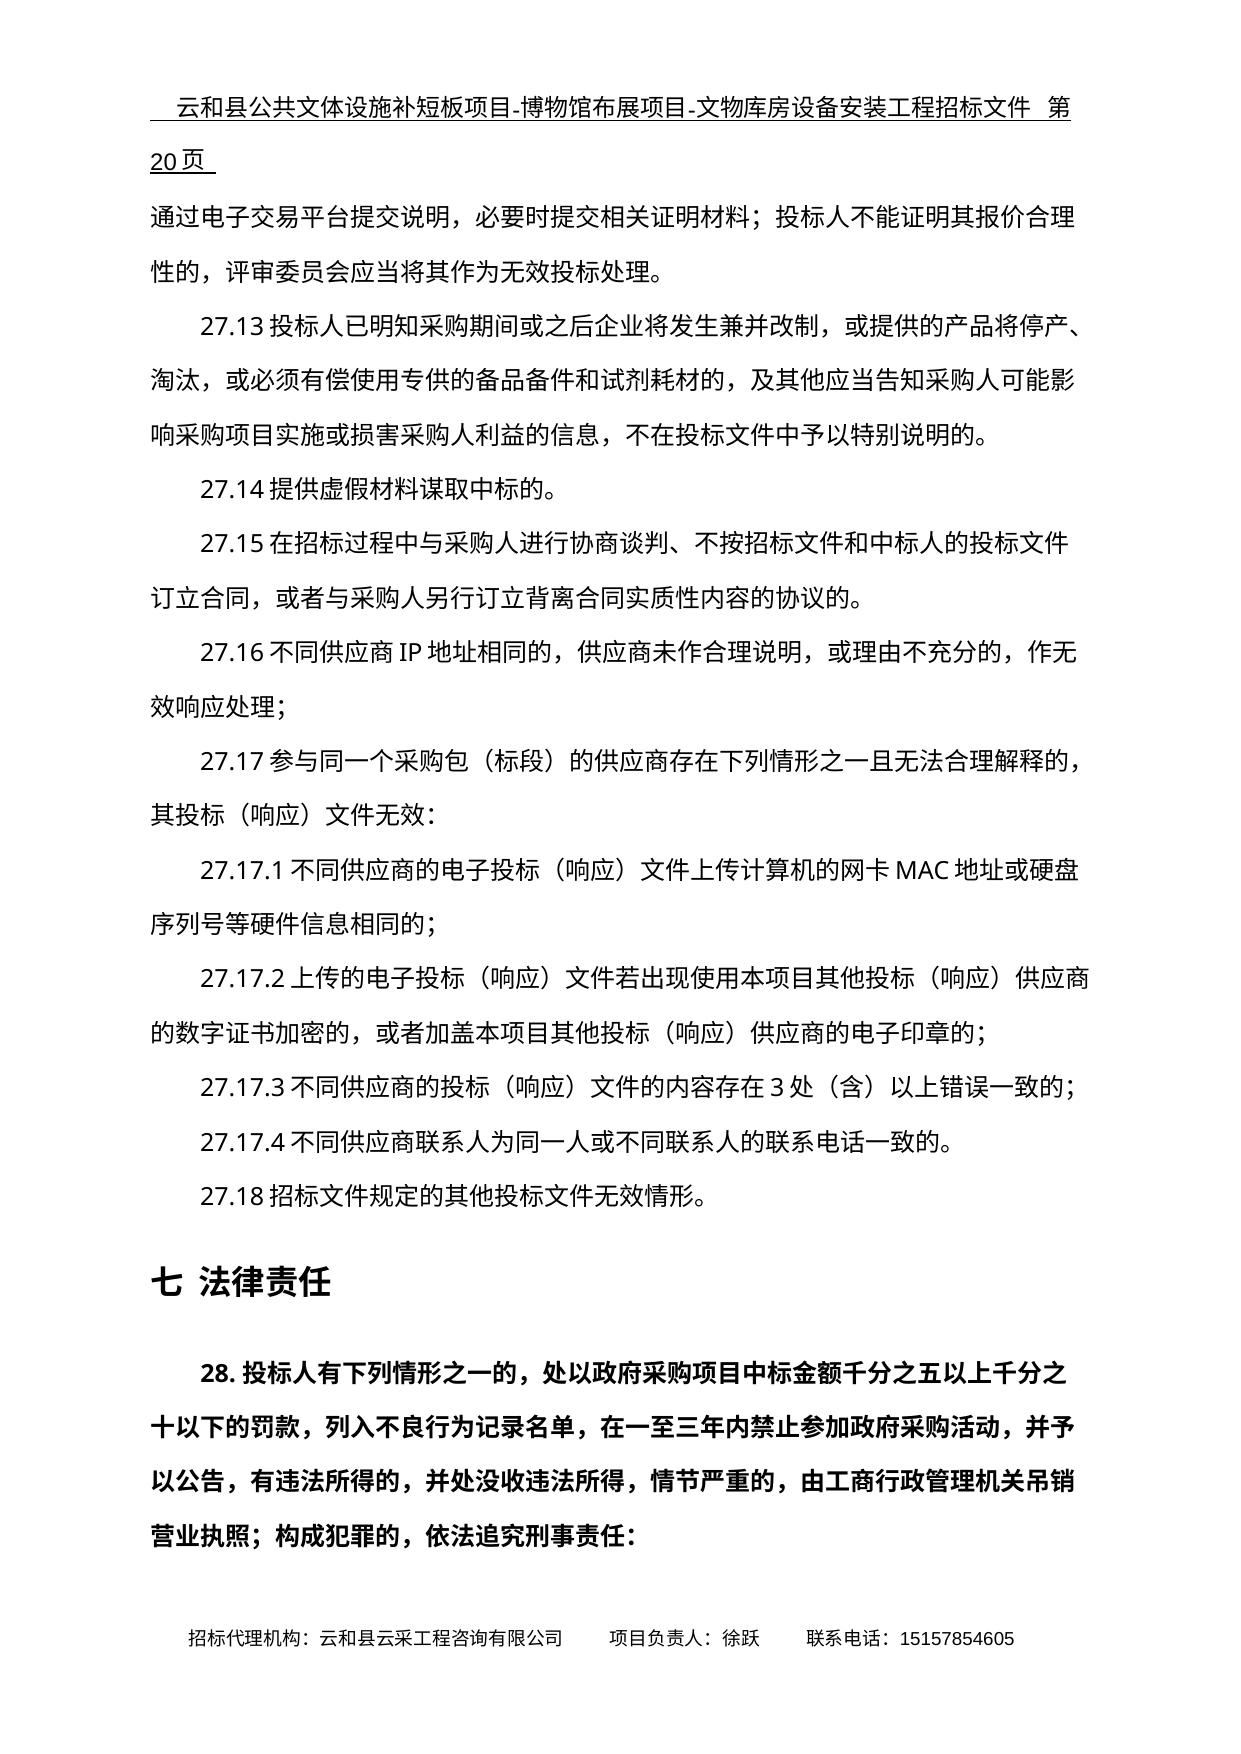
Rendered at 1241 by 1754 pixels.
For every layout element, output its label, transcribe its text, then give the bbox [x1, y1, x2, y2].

text 27.18招标文件规定的其他投标文件无效情形。 [150, 1176, 1090, 1213]
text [150, 198, 1090, 288]
text 27.17.4不同供应商联系人为同一人或不同联系人的联系电话一致的。 [150, 1122, 1090, 1158]
text 27.17.1不同供应商的电子投标（响应）文件上传计算机的网卡MAC地址或硬盘序列号等硬件信息相同的； [150, 850, 1090, 941]
subtitle 七 法律责任 [150, 1256, 1090, 1304]
text 27.17.3不同供应商的投标（响应）文件的内容存在3处（含）以上错误一致的； [150, 1068, 1090, 1104]
text 27.14提供虚假材料谋取中标的。 [150, 469, 1090, 506]
text 27.16不同供应商IP地址相同的，供应商未作合理说明，或理由不充分的，作无效响应处理； [150, 633, 1090, 723]
text 27.17参与同一个采购包（标段）的供应商存在下列情形之一且无法合理解释的，其投标（响应）文件无效： [150, 741, 1090, 832]
text 27.15在招标过程中与采购人进行协商谈判、不按招标文件和中标人的投标文件订立合同，或者与采购人另行订立背离合同实质性内容的协议的。 [150, 524, 1090, 614]
text 27.13投标人已明知采购期间或之后企业将发生兼并改制，或提供的产品将停产、淘汰，或必须有偿使用专供的备品备件和试剂耗材的，及其他应当告知采购人可能影响采购项目实施或损害采购人利益的信息，不在投标文件中予以特别说明的。 [150, 306, 1090, 451]
text 28. 投标人有下列情形之一的，处以政府采购项目中标金额千分之五以上千分之十以下的罚款，列入不良行为记录名单，在一至三年内禁止参加政府采购活动，并予以公告，有违法所得的，并处没收违法所得，情节严重的，由工商行政管理机关吊销营业执照；构成犯罪的，依法追究刑事责任： [150, 1353, 1090, 1552]
text 27.17.2上传的电子投标（响应）文件若出现使用本项目其他投标（响应）供应商的数字证书加密的，或者加盖本项目其他投标（响应）供应商的电子印章的； [150, 959, 1090, 1049]
